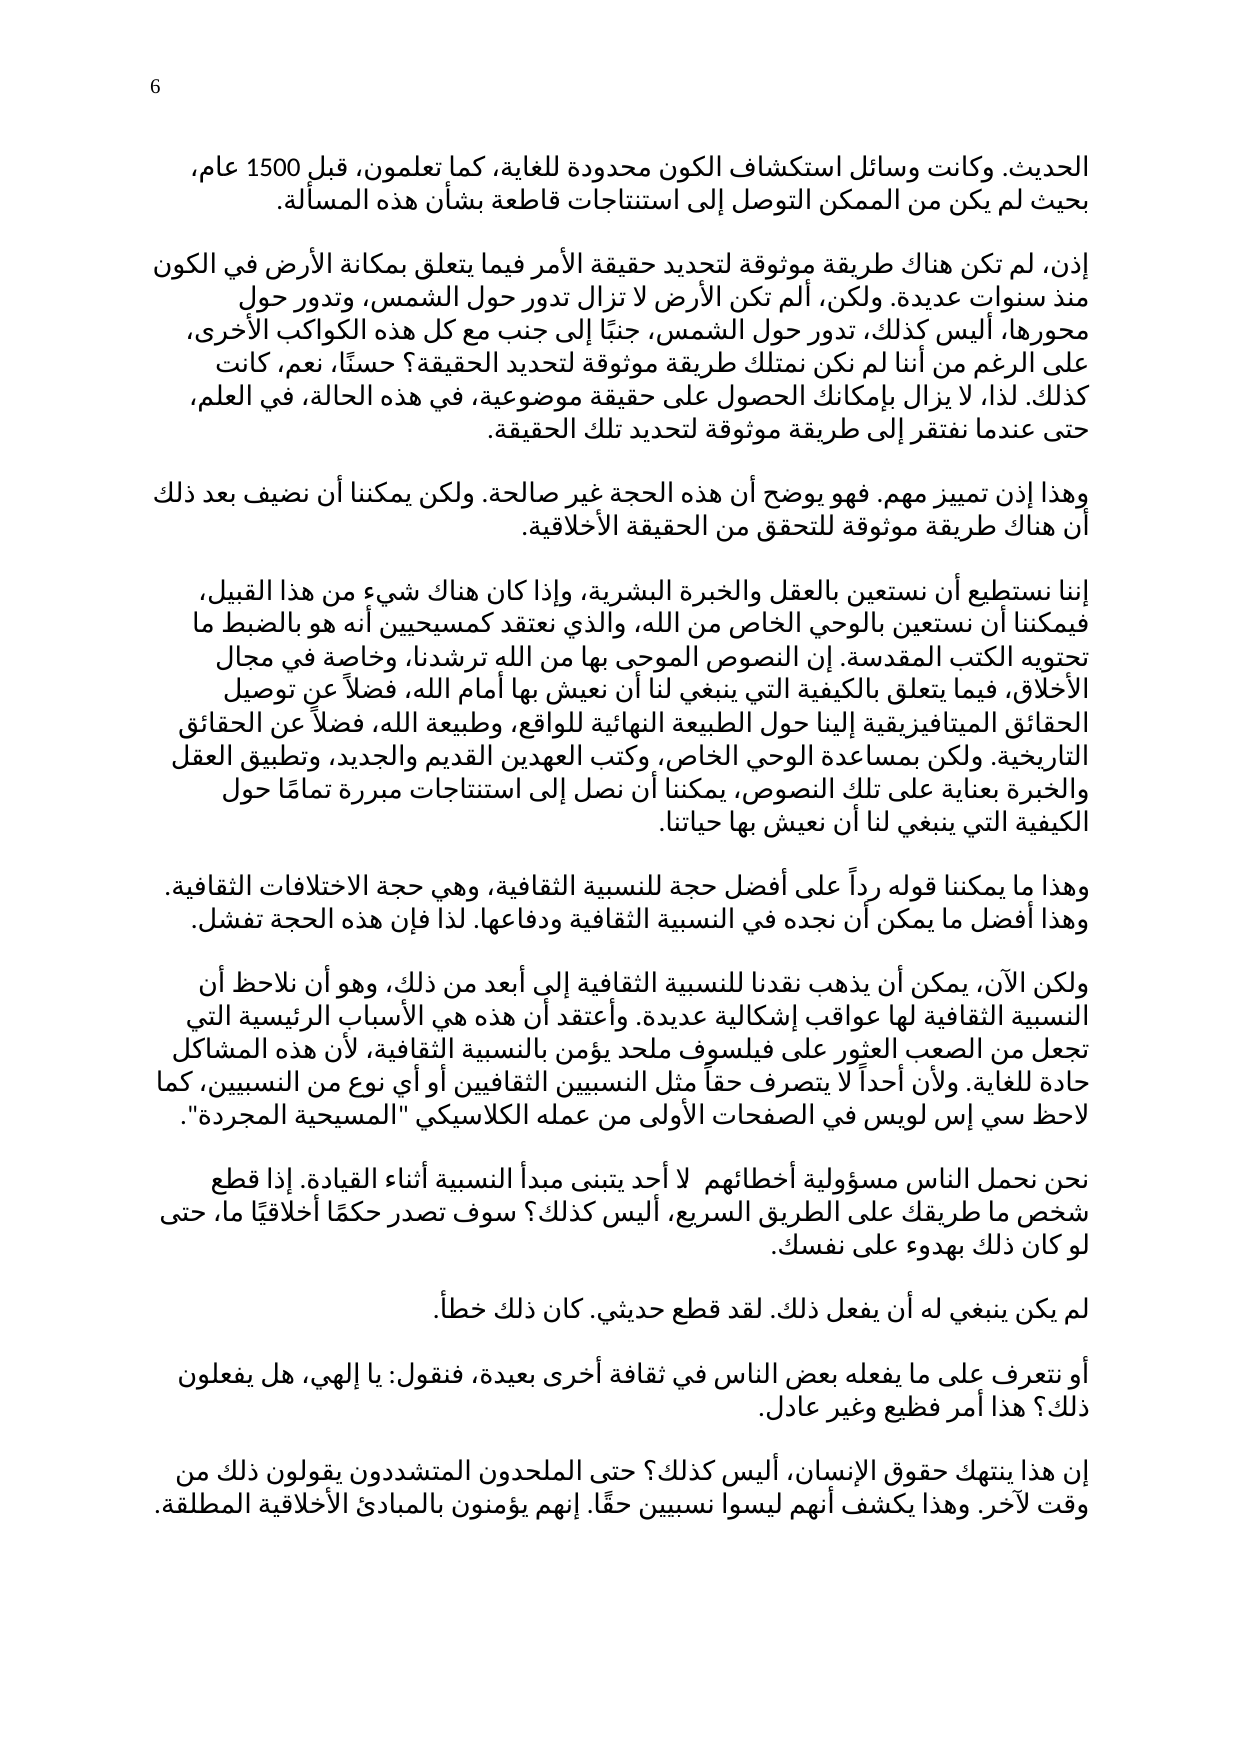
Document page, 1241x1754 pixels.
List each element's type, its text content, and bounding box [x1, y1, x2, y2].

text إننا نستطيع أن نستعين بالعقل والخبرة البشرية، وإذا كان هناك شيء من هذا القبيل، فيمكننا أن نستعين بالوحي الخاص من الله، والذي نعتقد كمسيحيين أنه هو بالضبط ما تحتويه الكتب المقدسة. إن النصوص الموحى بها من الله ترشدنا، وخاصة في مجال الأخلاق، فيما يتعلق بالكيفية التي ينبغي لنا أن نعيش بها أمام الله، فضلاً عن توصيل الحقائق الميتافيزيقية إلينا حول الطبيعة النهائية للواقع، وطبيعة الله، فضلاً عن الحقائق التاريخية. ولكن بمساعدة الوحي الخاص، وكتب العهدين القديم والجديد، وتطبيق العقل والخبرة بعناية على تلك النصوص، يمكننا أن نصل إلى استنتاجات مبررة تمامًا حول الكيفية التي ينبغي لنا أن نعيش بها حياتنا. [150, 574, 1090, 838]
text ولكن الآن، يمكن أن يذهب نقدنا للنسبية الثقافية إلى أبعد من ذلك، وهو أن نلاحظ أن النسبية الثقافية لها عواقب إشكالية عديدة. وأعتقد أن هذه هي الأسباب الرئيسية التي تجعل من الصعب العثور على فيلسوف ملحد يؤمن بالنسبية الثقافية، لأن هذه المشاكل حادة للغاية. ولأن أحداً لا يتصرف حقاً مثل النسبيين الثقافيين أو أي نوع من النسبيين، كما لاحظ سي إس لويس في الصفحات الأولى من عمله الكلاسيكي "المسيحية المجردة". [150, 966, 1090, 1131]
text وهذا إذن تمييز مهم. فهو يوضح أن هذه الحجة غير صالحة. ولكن يمكننا أن نضيف بعد ذلك أن هناك طريقة موثوقة للتحقق من الحقيقة الأخلاقية. [150, 476, 1090, 542]
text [150, 150, 1090, 216]
text لم يكن ينبغي له أن يفعل ذلك. لقد قطع حديثي. كان ذلك خطأ. [150, 1293, 1090, 1326]
text أو نتعرف على ما يفعله بعض الناس في ثقافة أخرى بعيدة، فنقول: يا إلهي، هل يفعلون ذلك؟ هذا أمر فظيع وغير عادل. [150, 1357, 1090, 1423]
text وهذا ما يمكننا قوله رداً على أفضل حجة للنسبية الثقافية، وهي حجة الاختلافات الثقافية. وهذا أفضل ما يمكن أن نجده في النسبية الثقافية ودفاعها. لذا فإن هذه الحجة تفشل. [150, 869, 1090, 935]
text إذن، لم تكن هناك طريقة موثوقة لتحديد حقيقة الأمر فيما يتعلق بمكانة الأرض في الكون منذ سنوات عديدة. ولكن، ألم تكن الأرض لا تزال تدور حول الشمس، وتدور حول محورها، أليس كذلك، تدور حول الشمس، جنبًا إلى جنب مع كل هذه الكواكب الأخرى، على الرغم من أننا لم نكن نمتلك طريقة موثوقة لتحديد الحقيقة؟ حسنًا، نعم، كانت كذلك. لذا، لا يزال بإمكانك الحصول على حقيقة موضوعية، في هذه الحالة، في العلم، حتى عندما نفتقر إلى طريقة موثوقة لتحديد تلك الحقيقة. [150, 247, 1090, 445]
text إن هذا ينتهك حقوق الإنسان، أليس كذلك؟ حتى الملحدون المتشددون يقولون ذلك من وقت لآخر. وهذا يكشف أنهم ليسوا نسبيين حقًا. إنهم يؤمنون بالمبادئ الأخلاقية المطلقة. [150, 1454, 1090, 1520]
text نحن نحمل الناس مسؤولية أخطائهم. لا أحد يتبنى مبدأ النسبية أثناء القيادة. إذا قطع شخص ما طريقك على الطريق السريع، أليس كذلك؟ سوف تصدر حكمًا أخلاقيًا ما، حتى لو كان ذلك بهدوء على نفسك. [150, 1162, 1090, 1261]
